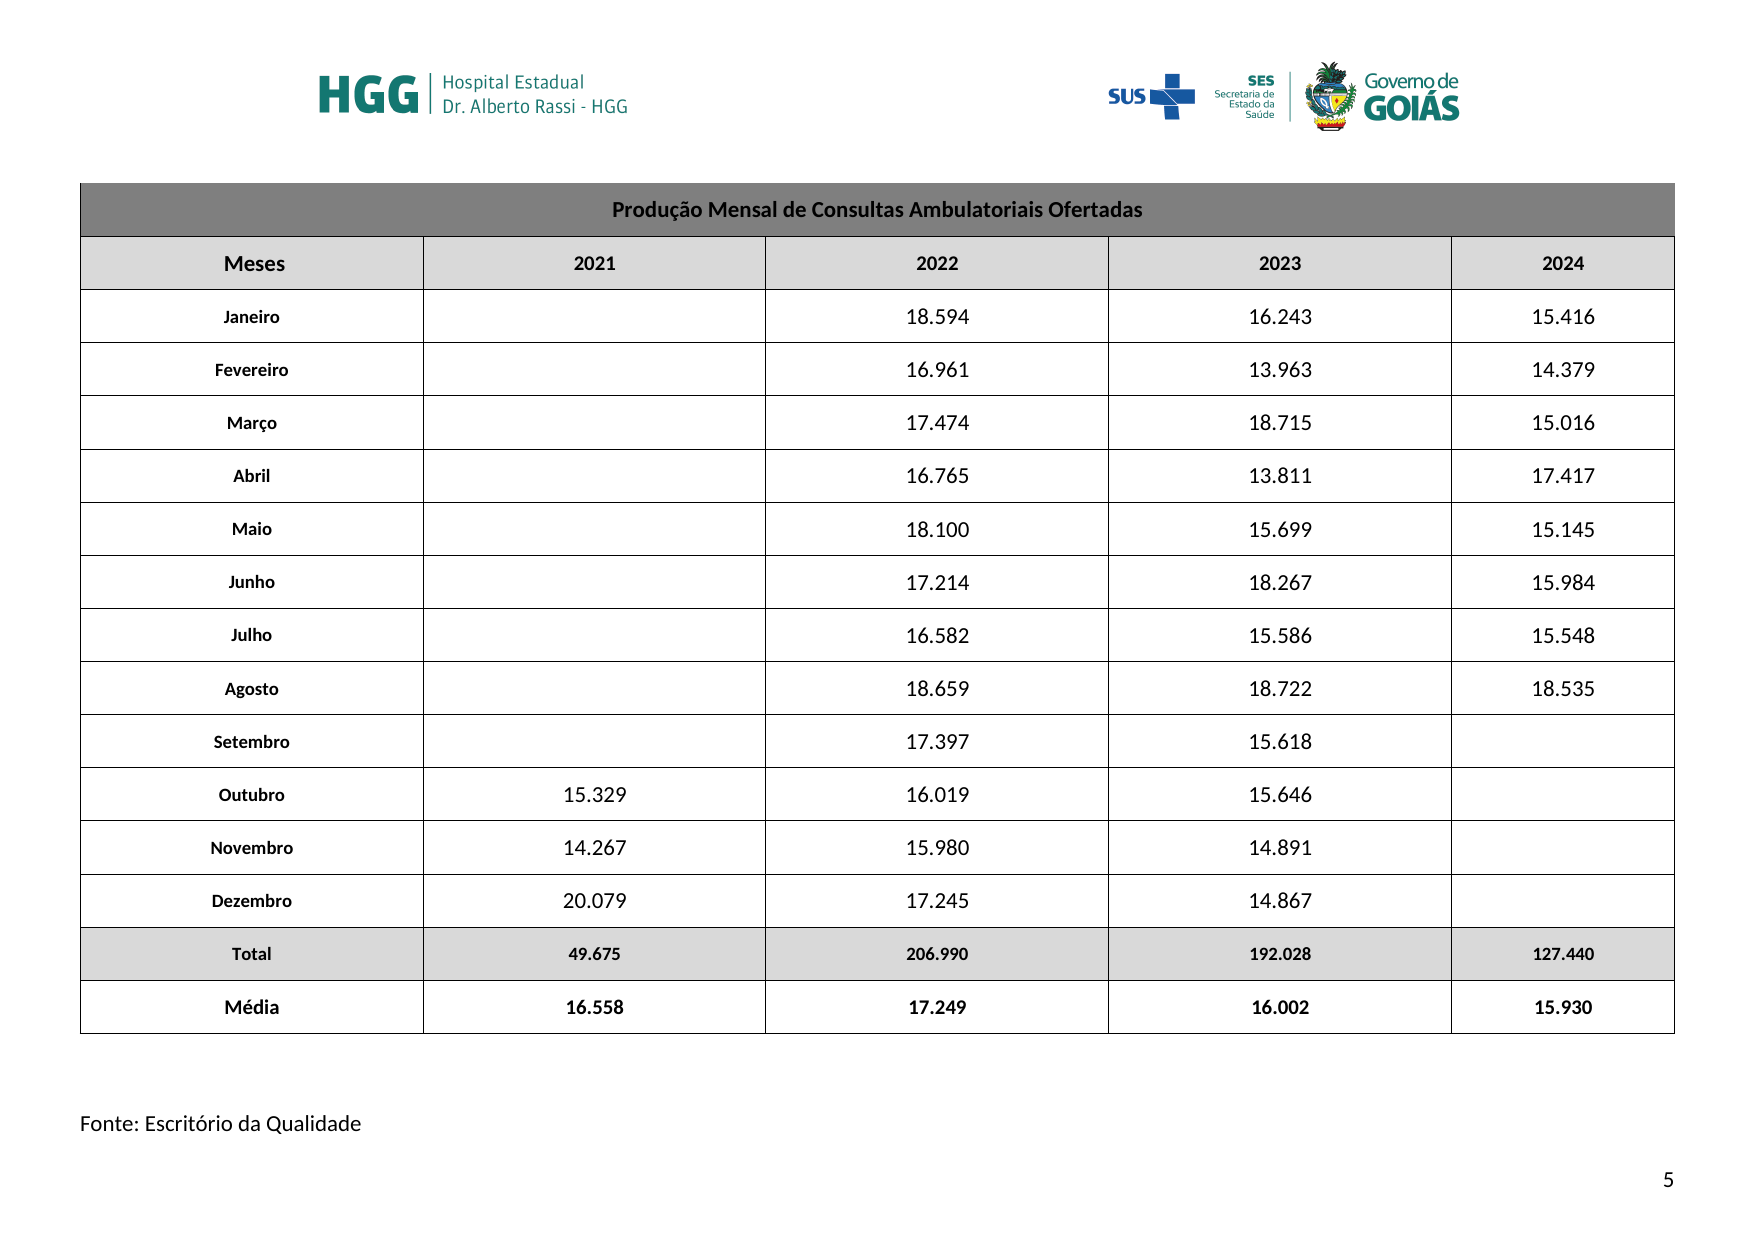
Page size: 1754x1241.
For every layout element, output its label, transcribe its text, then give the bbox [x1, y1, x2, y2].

table_cell 17.417 [1452, 450, 1674, 502]
table_cell 16.765 [766, 450, 1108, 502]
table_cell Fevereiro [81, 343, 423, 395]
table_cell Novembro [81, 821, 423, 873]
table_cell Dezembro [81, 875, 423, 927]
table_cell Total [81, 928, 423, 980]
table_cell 15.548 [1452, 609, 1674, 661]
table_cell Meses [81, 237, 423, 289]
table_cell 17.214 [766, 556, 1108, 608]
table_cell 127.440 [1452, 928, 1674, 980]
table_cell 18.722 [1109, 662, 1451, 714]
table_cell 18.594 [766, 290, 1108, 342]
table_cell [1452, 875, 1674, 927]
table_cell 18.715 [1109, 396, 1451, 448]
table_cell 2022 [766, 237, 1108, 289]
table_cell [1452, 715, 1674, 767]
table_cell [424, 503, 765, 555]
table_cell 17.245 [766, 875, 1108, 927]
table_cell 13.811 [1109, 450, 1451, 502]
table_cell 14.267 [424, 821, 765, 873]
table_cell 2023 [1109, 237, 1451, 289]
table_cell 16.558 [424, 981, 765, 1033]
table_cell 14.891 [1109, 821, 1451, 873]
table_cell 15.618 [1109, 715, 1451, 767]
table_cell [424, 556, 765, 608]
table_cell 15.930 [1452, 981, 1674, 1033]
table_cell Setembro [81, 715, 423, 767]
picture [267, 21, 1508, 154]
table_cell 16.961 [766, 343, 1108, 395]
table_cell 18.100 [766, 503, 1108, 555]
table_cell 15.586 [1109, 609, 1451, 661]
table_cell Média [81, 981, 423, 1033]
table_cell 2021 [424, 237, 765, 289]
table_cell 15.416 [1452, 290, 1674, 342]
table_cell 18.659 [766, 662, 1108, 714]
table_cell Agosto [81, 662, 423, 714]
table_cell 15.016 [1452, 396, 1674, 448]
table_cell 2024 [1452, 237, 1674, 289]
table_cell 15.329 [424, 768, 765, 820]
table_cell Março [81, 396, 423, 448]
table_cell Julho [81, 609, 423, 661]
table_cell [424, 343, 765, 395]
table_cell 14.867 [1109, 875, 1451, 927]
table_cell 49.675 [424, 928, 765, 980]
table_cell [424, 609, 765, 661]
table_cell [424, 450, 765, 502]
table_cell [424, 290, 765, 342]
table_cell [424, 715, 765, 767]
table_cell 16.243 [1109, 290, 1451, 342]
table_cell [424, 662, 765, 714]
table_cell [1452, 768, 1674, 820]
table_cell 17.397 [766, 715, 1108, 767]
table_cell Abril [81, 450, 423, 502]
table_cell 16.019 [766, 768, 1108, 820]
table_cell Maio [81, 503, 423, 555]
table_cell 206.990 [766, 928, 1108, 980]
table_cell 15.646 [1109, 768, 1451, 820]
table_cell 192.028 [1109, 928, 1451, 980]
table_cell Janeiro [81, 290, 423, 342]
table_cell 15.699 [1109, 503, 1451, 555]
table_cell 20.079 [424, 875, 765, 927]
table_cell 17.249 [766, 981, 1108, 1033]
table_cell 18.535 [1452, 662, 1674, 714]
table_cell 15.984 [1452, 556, 1674, 608]
table_cell 17.474 [766, 396, 1108, 448]
table_cell 16.582 [766, 609, 1108, 661]
table_cell 18.267 [1109, 556, 1451, 608]
table_cell 14.379 [1452, 343, 1674, 395]
table_cell [424, 396, 765, 448]
table_cell [1452, 821, 1674, 873]
table_cell 16.002 [1109, 981, 1451, 1033]
table_cell 15.980 [766, 821, 1108, 873]
table_cell Junho [81, 556, 423, 608]
table_header Produção Mensal de Consultas Ambulatoriais Ofertadas [81, 183, 1675, 236]
table_cell Outubro [81, 768, 423, 820]
table_cell 15.145 [1452, 503, 1674, 555]
table_cell 13.963 [1109, 343, 1451, 395]
